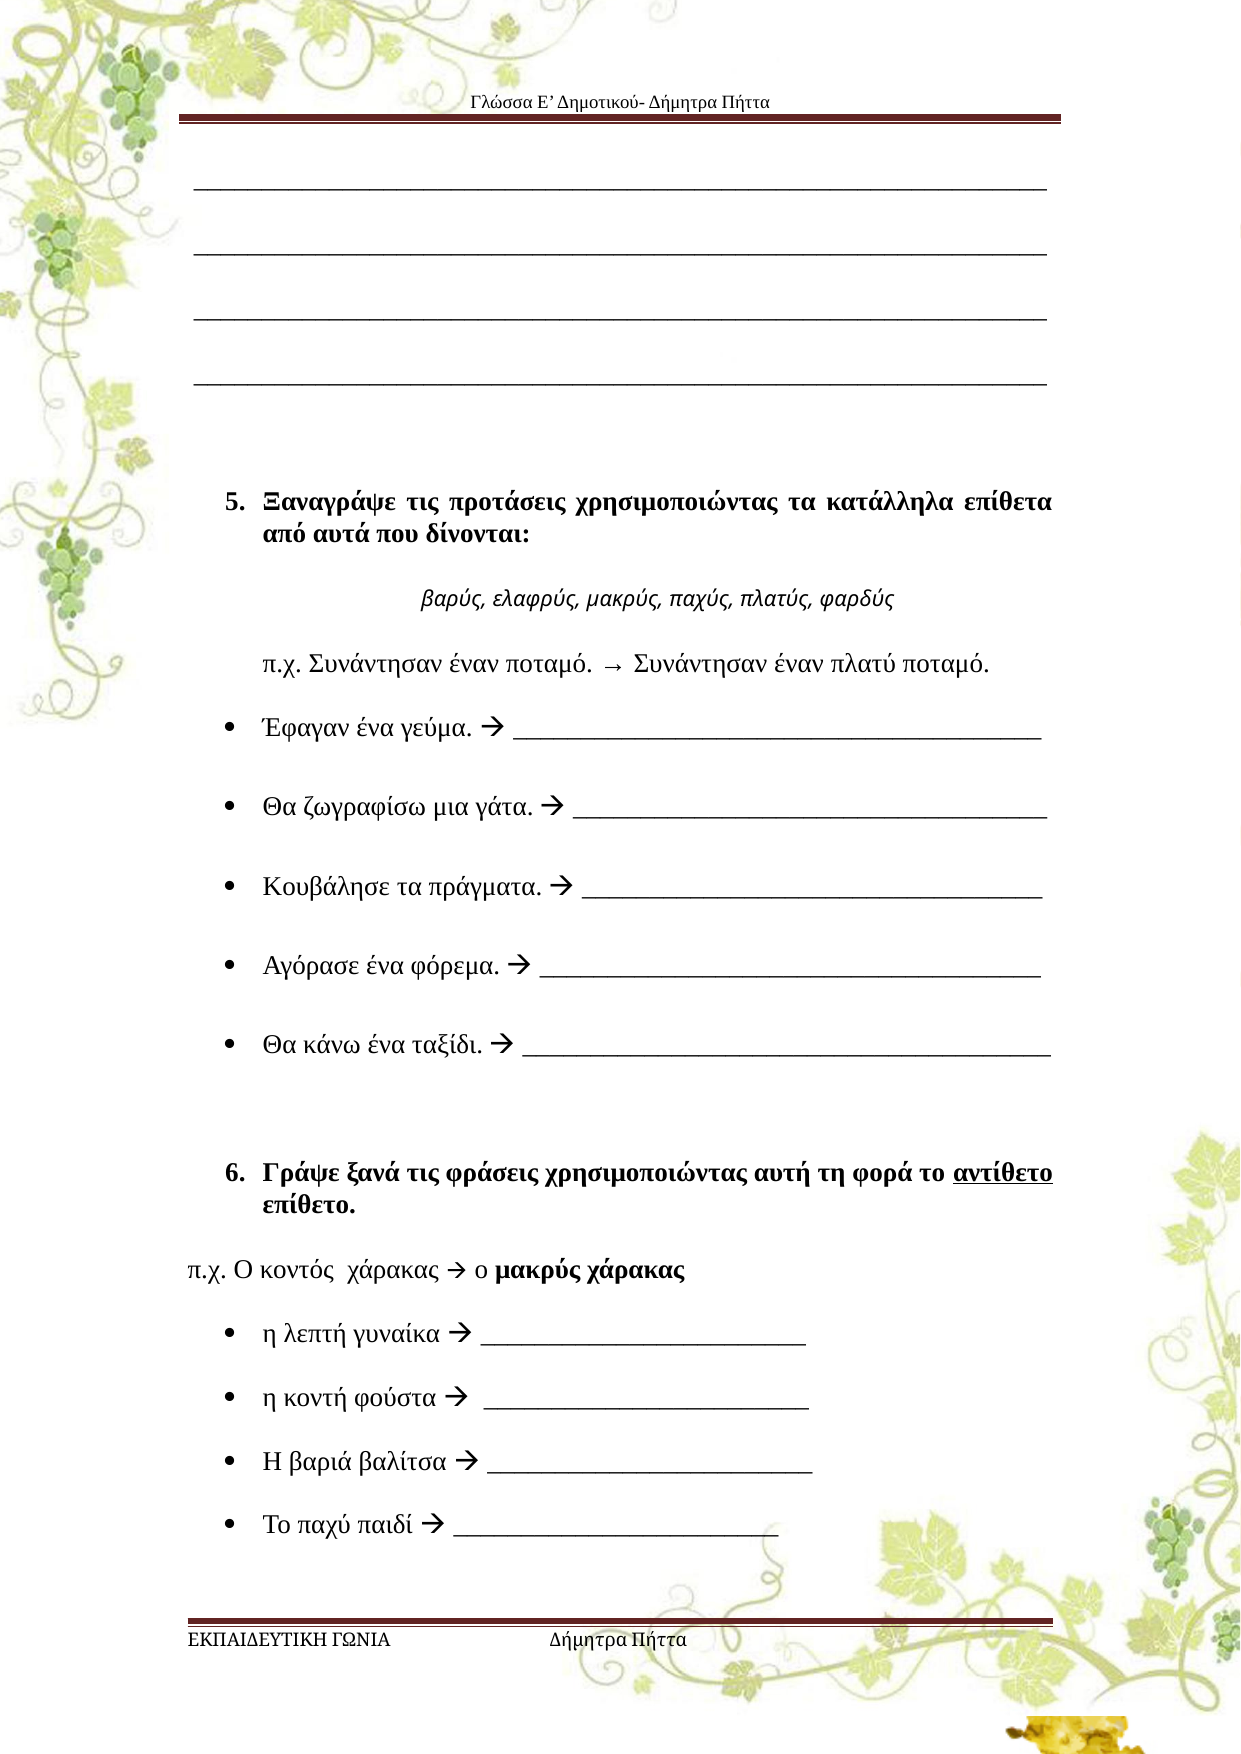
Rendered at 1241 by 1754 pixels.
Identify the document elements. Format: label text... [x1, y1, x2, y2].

text π.χ. Ο κοντός χάρακας ο μακρύς χάρακας [187, 1253, 1053, 1285]
picture [0, 0, 1241, 1754]
list βαρύς, ελαφρύς, μακρύς, παχύς, πλατύς, φαρδύς [262, 582, 1053, 614]
list Το παχύ παιδί ________________________ [225, 1508, 1053, 1540]
list η κοντή φούστα ________________________ [225, 1380, 1053, 1413]
list Η βαριά βαλίτσα ________________________ [225, 1444, 1053, 1476]
list Θα κάνω ένα ταξίδι. _______________________________________ [225, 1028, 1053, 1060]
list Αγόρασε ένα φόρεμα. _____________________________________ [225, 948, 1053, 981]
list Έφαγαν ένα γεύμα. _______________________________________ [225, 710, 1053, 743]
list Ξαναγράψε τις προτάσεις χρησιμοποιώντας τα κατάλληλα επίθετα από αυτά που δίνονται: [225, 484, 1053, 549]
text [187, 162, 1053, 389]
list Κουβάλησε τα πράγματα. __________________________________ [225, 869, 1053, 902]
list Θα ζωγραφίσω μια γάτα. ___________________________________ [225, 790, 1053, 822]
list π.χ. Συνάντησαν έναν ποταμό. → Συνάντησαν έναν πλατύ ποταμό. [262, 647, 1053, 679]
list Γράψε ξανά τις φράσεις χρησιμοποιώντας αυτή τη φορά το αντίθετο επίθετο. [225, 1155, 1053, 1220]
list η λεπτή γυναίκα ________________________ [225, 1316, 1053, 1349]
